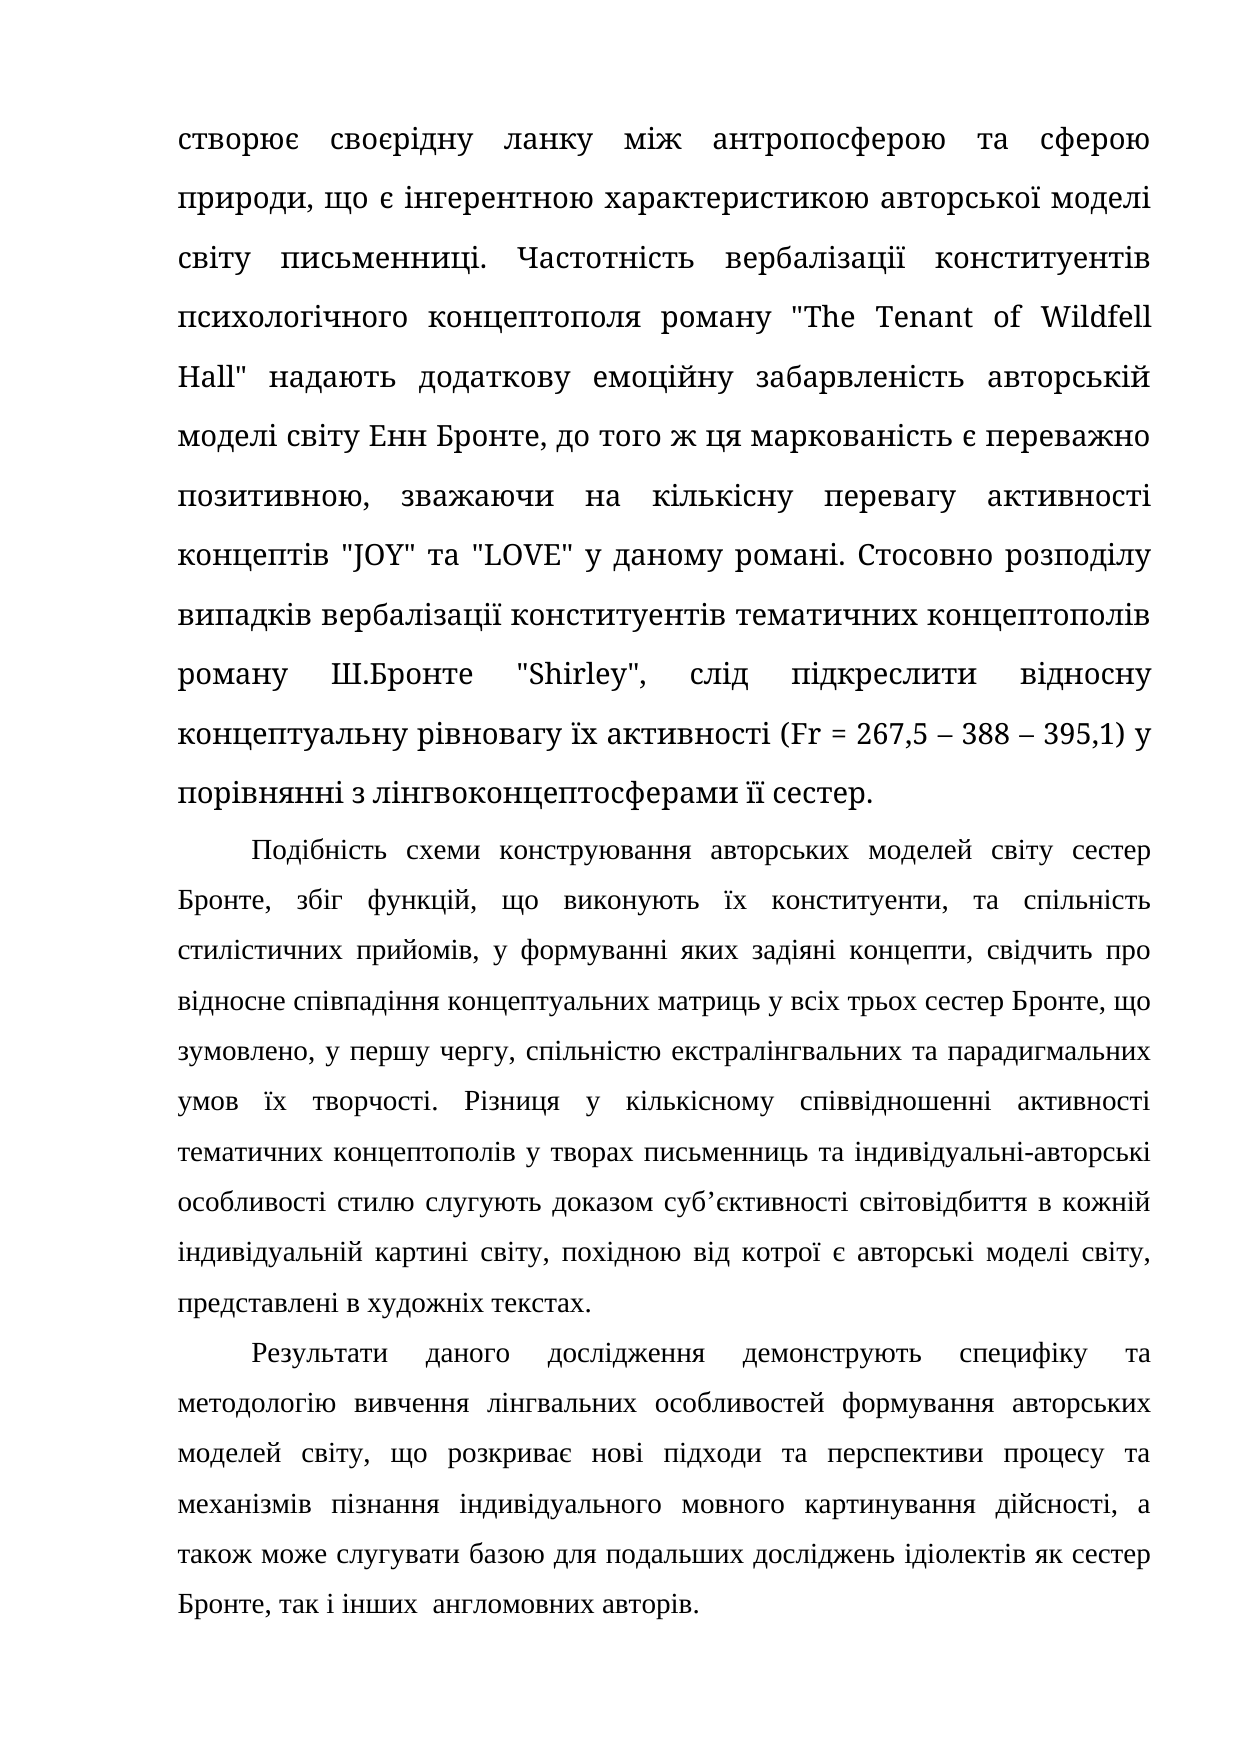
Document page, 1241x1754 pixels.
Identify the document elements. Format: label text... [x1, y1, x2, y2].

text Подібність схеми конструювання авторських моделей світу сестер Бронте, збіг функцій, що виконують їх конституенти, та спільність стилістичних прийомів, у формуванні яких задіяні концепти, свідчить про відносне співпадіння концептуальних матриць у всіх трьох сестер Бронте, що зумовлено, у першу чергу, спільністю екстралінгвальних та парадигмальних умов їх творчості. Різниця у кількісному співвідношенні активності тематичних концептополів у творах письменниць та індивідуальні-авторські особливості стилю слугують доказом суб’єктивності світовідбиття в кожній індивідуальній картині світу, похідною від котрої є авторські моделі світу, представлені в художніх текстах. [177, 832, 1152, 1318]
text Результати даного дослідження демонструють специфіку та методологію вивчення лінгвальних особливостей формування авторських моделей світу, що розкриває нові підходи та перспективи процесу та механізмів пізнання індивідуального мовного картинування дійсності, а також може слугувати базою для подальших досліджень ідіолектів як сестер Бронте, так і інших англомовних авторів. [177, 1335, 1152, 1620]
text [177, 118, 1152, 812]
